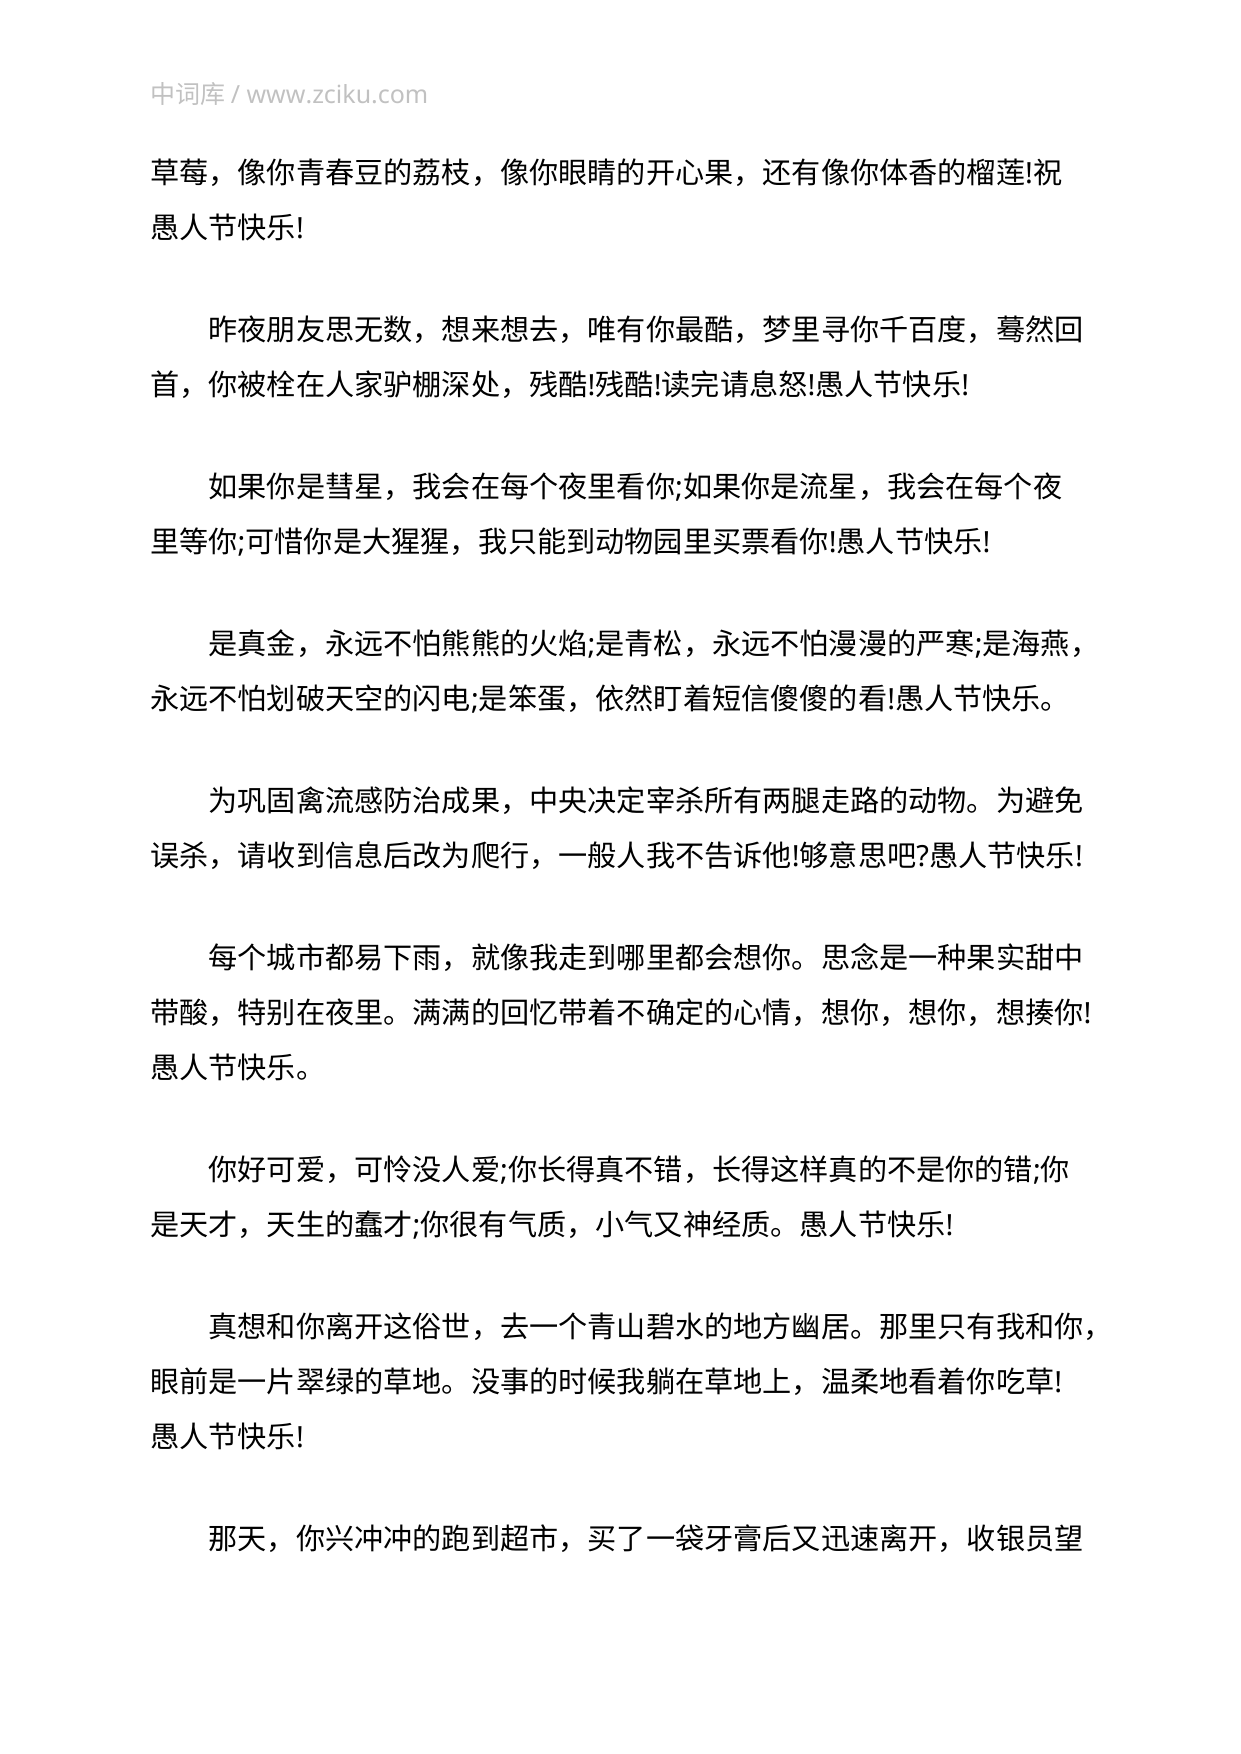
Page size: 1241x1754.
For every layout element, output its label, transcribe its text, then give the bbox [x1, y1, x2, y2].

text 你好可爱，可怜没人爱;你长得真不错，长得这样真的不是你的错;你是天才，天生的蠢才;你很有气质，小气又神经质。愚人节快乐! [150, 1146, 1090, 1244]
text 为巩固禽流感防治成果，中央决定宰杀所有两腿走路的动物。为避免误杀，请收到信息后改为爬行，一般人我不告诉他!够意思吧?愚人节快乐! [150, 778, 1090, 875]
text 昨夜朋友思无数，想来想去，唯有你最酷，梦里寻你千百度，蓦然回首，你被栓在人家驴棚深处，残酷!残酷!读完请息怒!愚人节快乐! [150, 307, 1090, 404]
text 是真金，永远不怕熊熊的火焰;是青松，永远不怕漫漫的严寒;是海燕，永远不怕划破天空的闪电;是笨蛋，依然盯着短信傻傻的看!愚人节快乐。 [150, 621, 1090, 718]
text 真想和你离开这俗世，去一个青山碧水的地方幽居。那里只有我和你，眼前是一片翠绿的草地。没事的时候我躺在草地上，温柔地看着你吃草!愚人节快乐! [150, 1303, 1090, 1456]
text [150, 1515, 1090, 1557]
text 每个城市都易下雨，就像我走到哪里都会想你。思念是一种果实甜中带酸，特别在夜里。满满的回忆带着不确定的心情，想你，想你，想揍你!愚人节快乐。 [150, 935, 1090, 1087]
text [150, 150, 1090, 247]
text 如果你是彗星，我会在每个夜里看你;如果你是流星，我会在每个夜里等你;可惜你是大猩猩，我只能到动物园里买票看你!愚人节快乐! [150, 464, 1090, 561]
